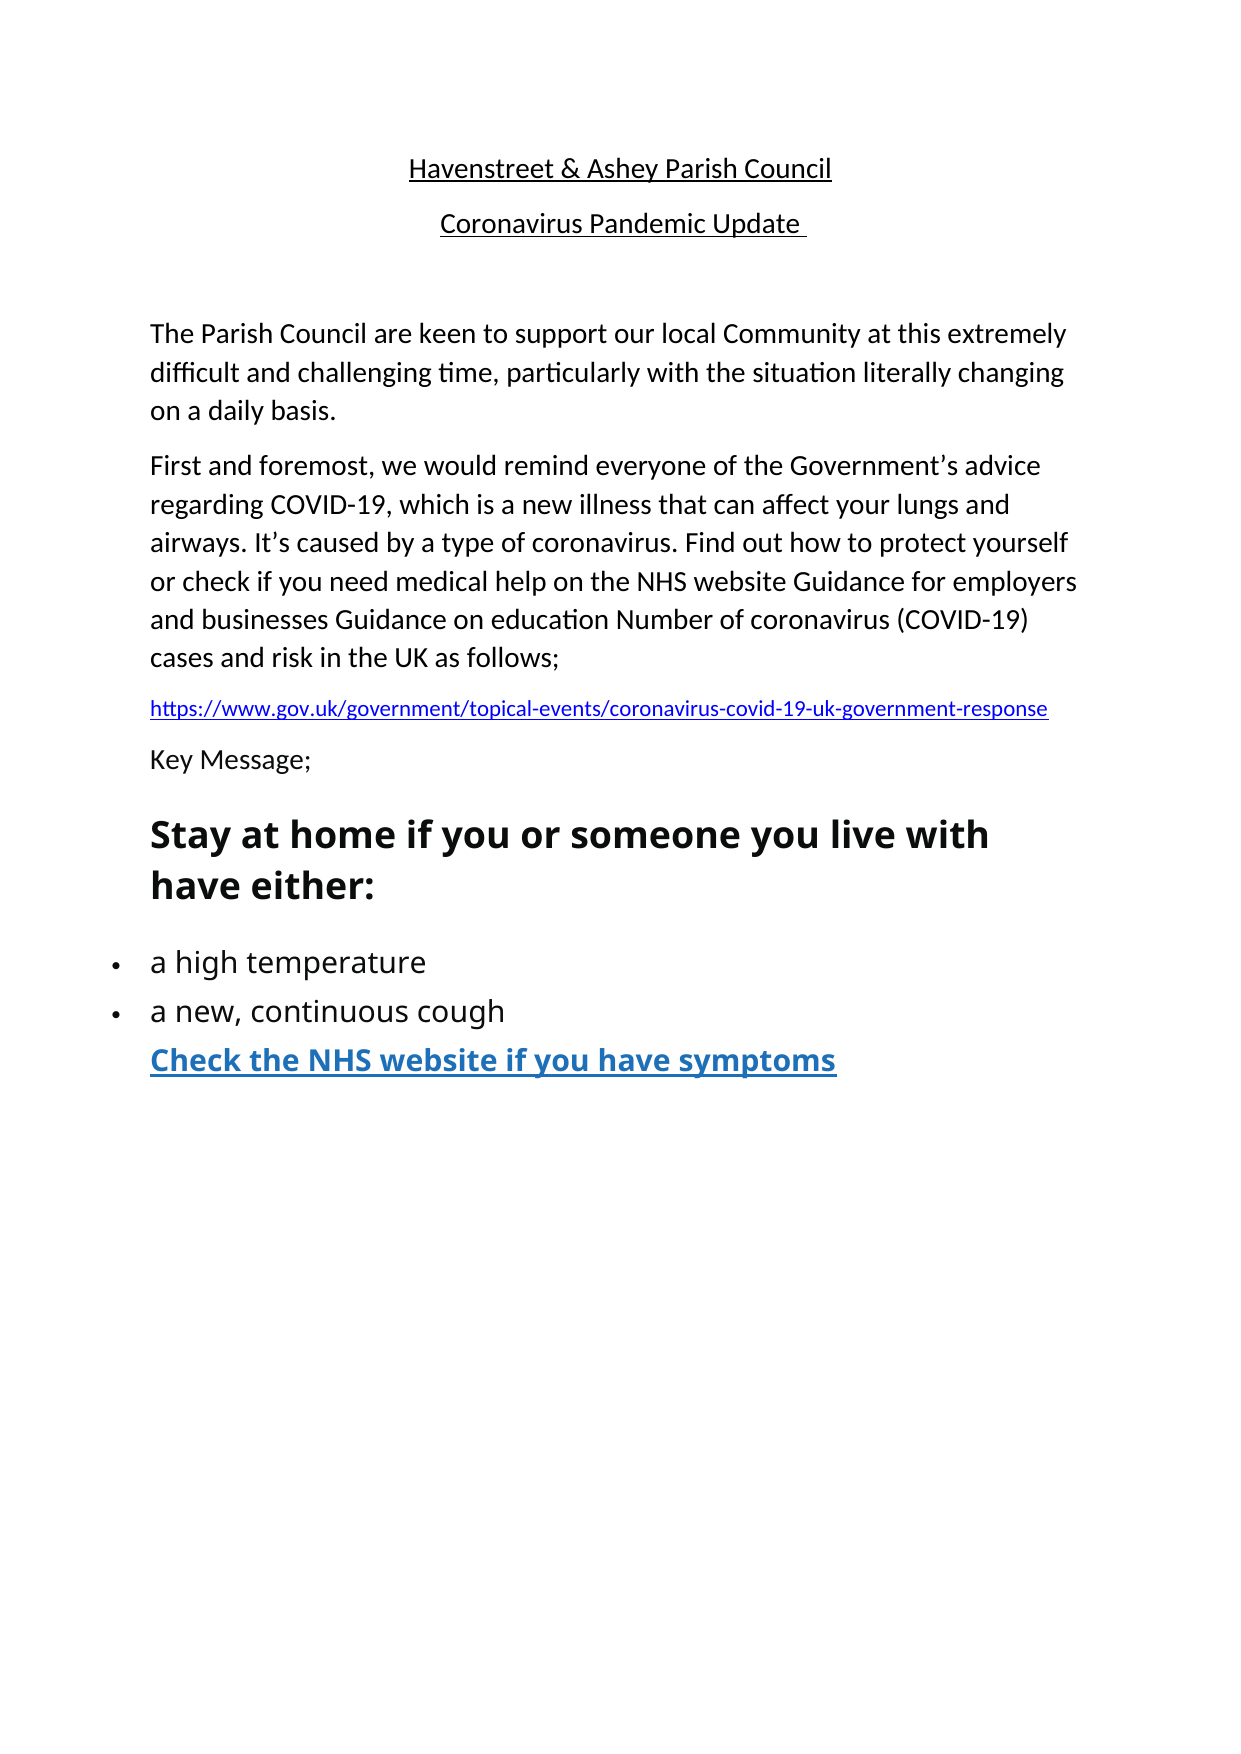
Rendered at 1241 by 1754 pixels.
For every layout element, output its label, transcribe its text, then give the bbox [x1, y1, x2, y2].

text The Parish Council are keen to support our local Community at this extremely difficult and challenging time, particularly with the situation literally changing on a daily basis. [150, 315, 1090, 428]
list a high temperature [112, 942, 1090, 983]
text Havenstreet & Ashey Parish Council [150, 150, 1090, 186]
text Stay at home if you or someone you live with have either: [150, 808, 1090, 910]
list a new, continuous cough [112, 991, 1090, 1032]
text Coronavirus Pandemic Update [150, 205, 1090, 241]
text Key Message; [150, 741, 1090, 777]
text https://www.gov.uk/government/topical-events/coronavirus-covid-19-uk-government-response [150, 694, 1090, 723]
text First and foremost, we would remind everyone of the Government’s advice regarding COVID-19, which is a new illness that can affect your lungs and airways. It’s caused by a type of coronavirus. Find out how to protect yourself or check if you need medical help on the NHS website Guidance for employers and businesses Guidance on education Number of coronavirus (COVID-19) cases and risk in the UK as follows; [150, 447, 1090, 675]
text Check the NHS website if you have symptoms [150, 1039, 1090, 1081]
